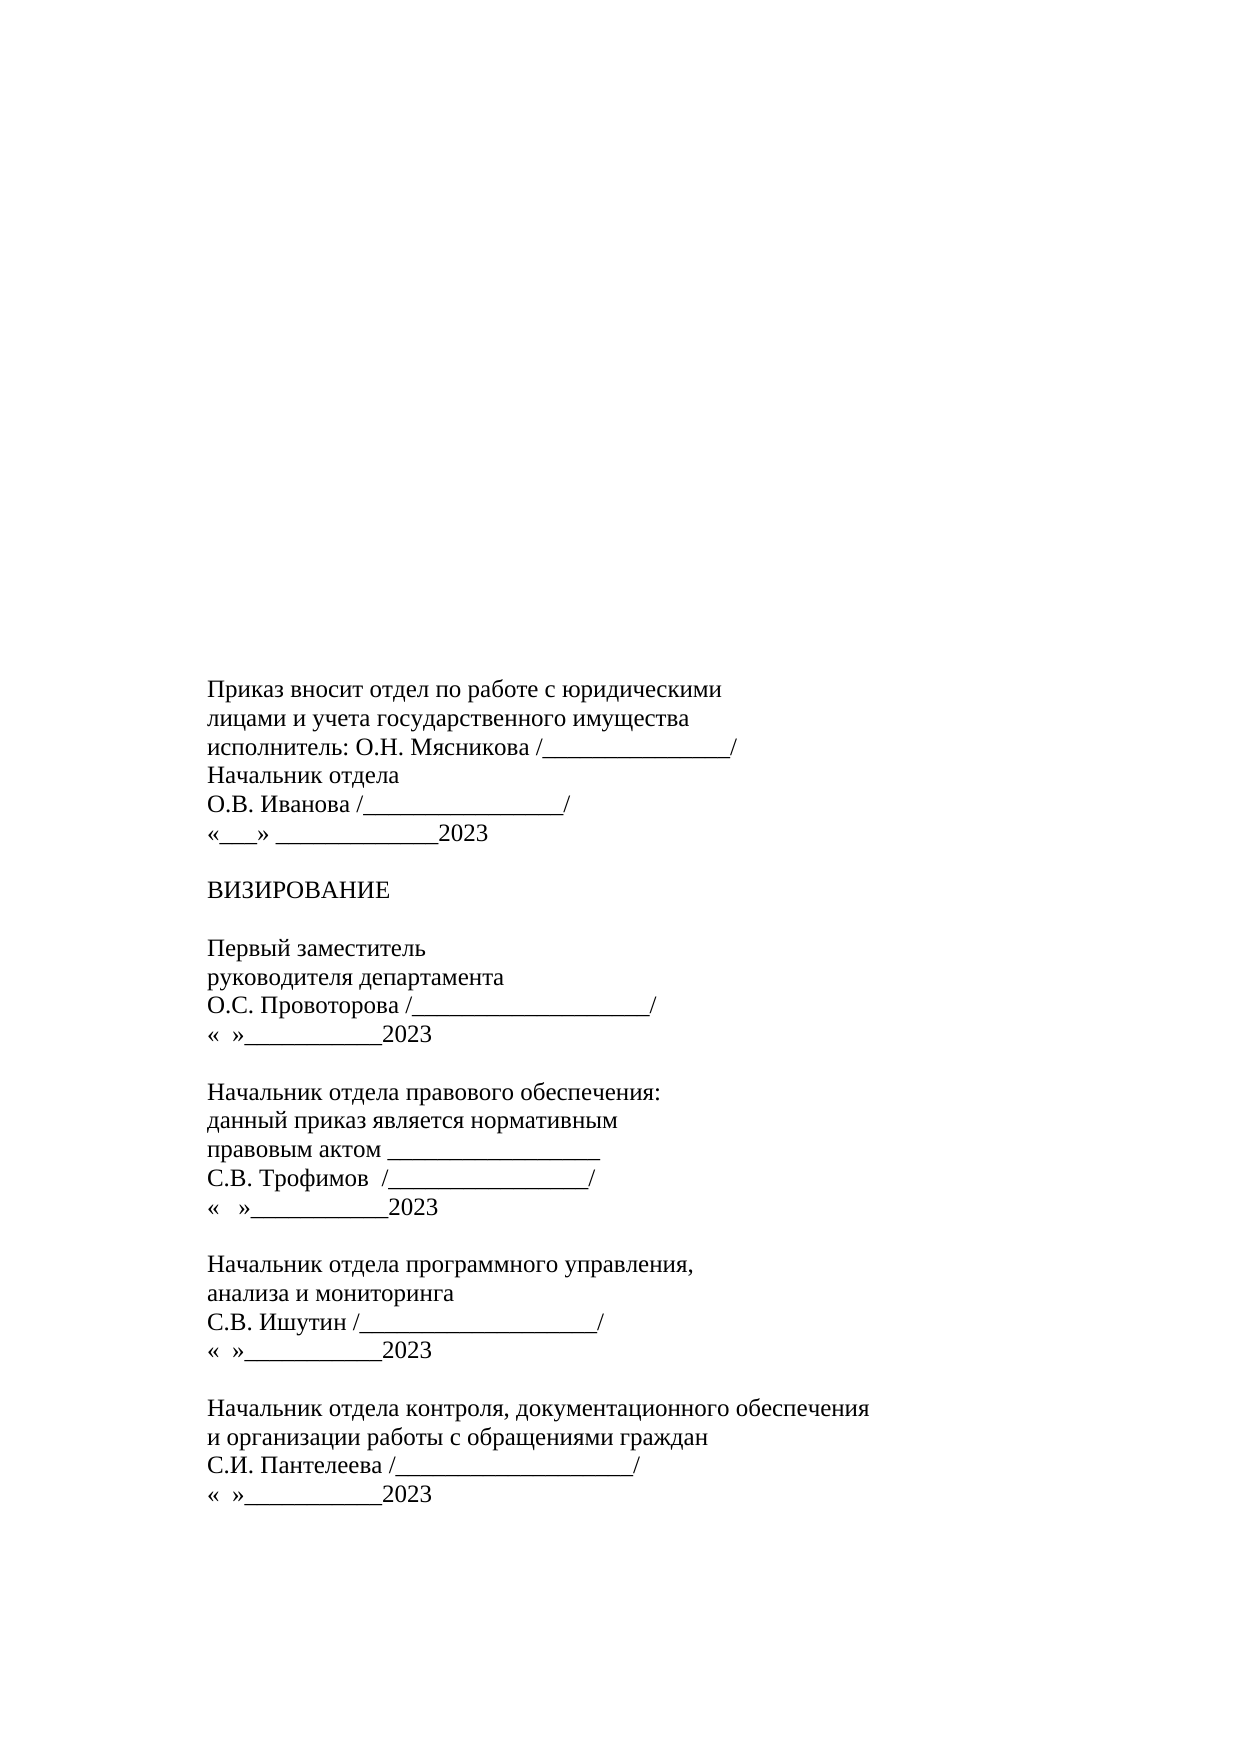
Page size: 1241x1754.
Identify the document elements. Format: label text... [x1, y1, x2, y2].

text «___» _____________2023 [207, 818, 1181, 847]
text О.С. Провоторова /___________________/ [207, 990, 1181, 1019]
text Начальник отдела программного управления, [207, 1249, 1181, 1278]
text Начальник отдела правового обеспечения: [207, 1077, 1181, 1105]
text исполнитель: О.Н. Мясникова /_______________/ [207, 732, 1181, 760]
text « »___________2023 [207, 1335, 1181, 1364]
text правовым актом _________________ [207, 1134, 1181, 1163]
text О.В. Иванова /________________/ [207, 789, 1181, 818]
text С.И. Пантелеева /___________________/ [207, 1450, 1181, 1479]
text « »___________2023 [207, 1192, 1181, 1220]
text лицами и учета государственного имущества [207, 703, 1181, 732]
text анализа и мониторинга [207, 1278, 1181, 1307]
text « »___________2023 [207, 1019, 1181, 1048]
text « »___________2023 [207, 1479, 1181, 1508]
text данный приказ является нормативным [207, 1105, 1181, 1134]
text Первый заместитель [207, 933, 1181, 962]
text Приказ вносит отдел по работе с юридическими [207, 674, 1181, 703]
text С.В. Трофимов /________________/ [207, 1163, 1181, 1192]
text С.В. Ишутин /___________________/ [207, 1307, 1181, 1335]
text Начальник отдела [207, 760, 1181, 789]
text руководителя департамента [207, 962, 1181, 990]
text ВИЗИРОВАНИЕ [207, 875, 1181, 904]
text Начальник отдела контроля, документационного обеспечения [207, 1393, 1181, 1422]
text и организации работы с обращениями граждан [207, 1422, 1181, 1450]
